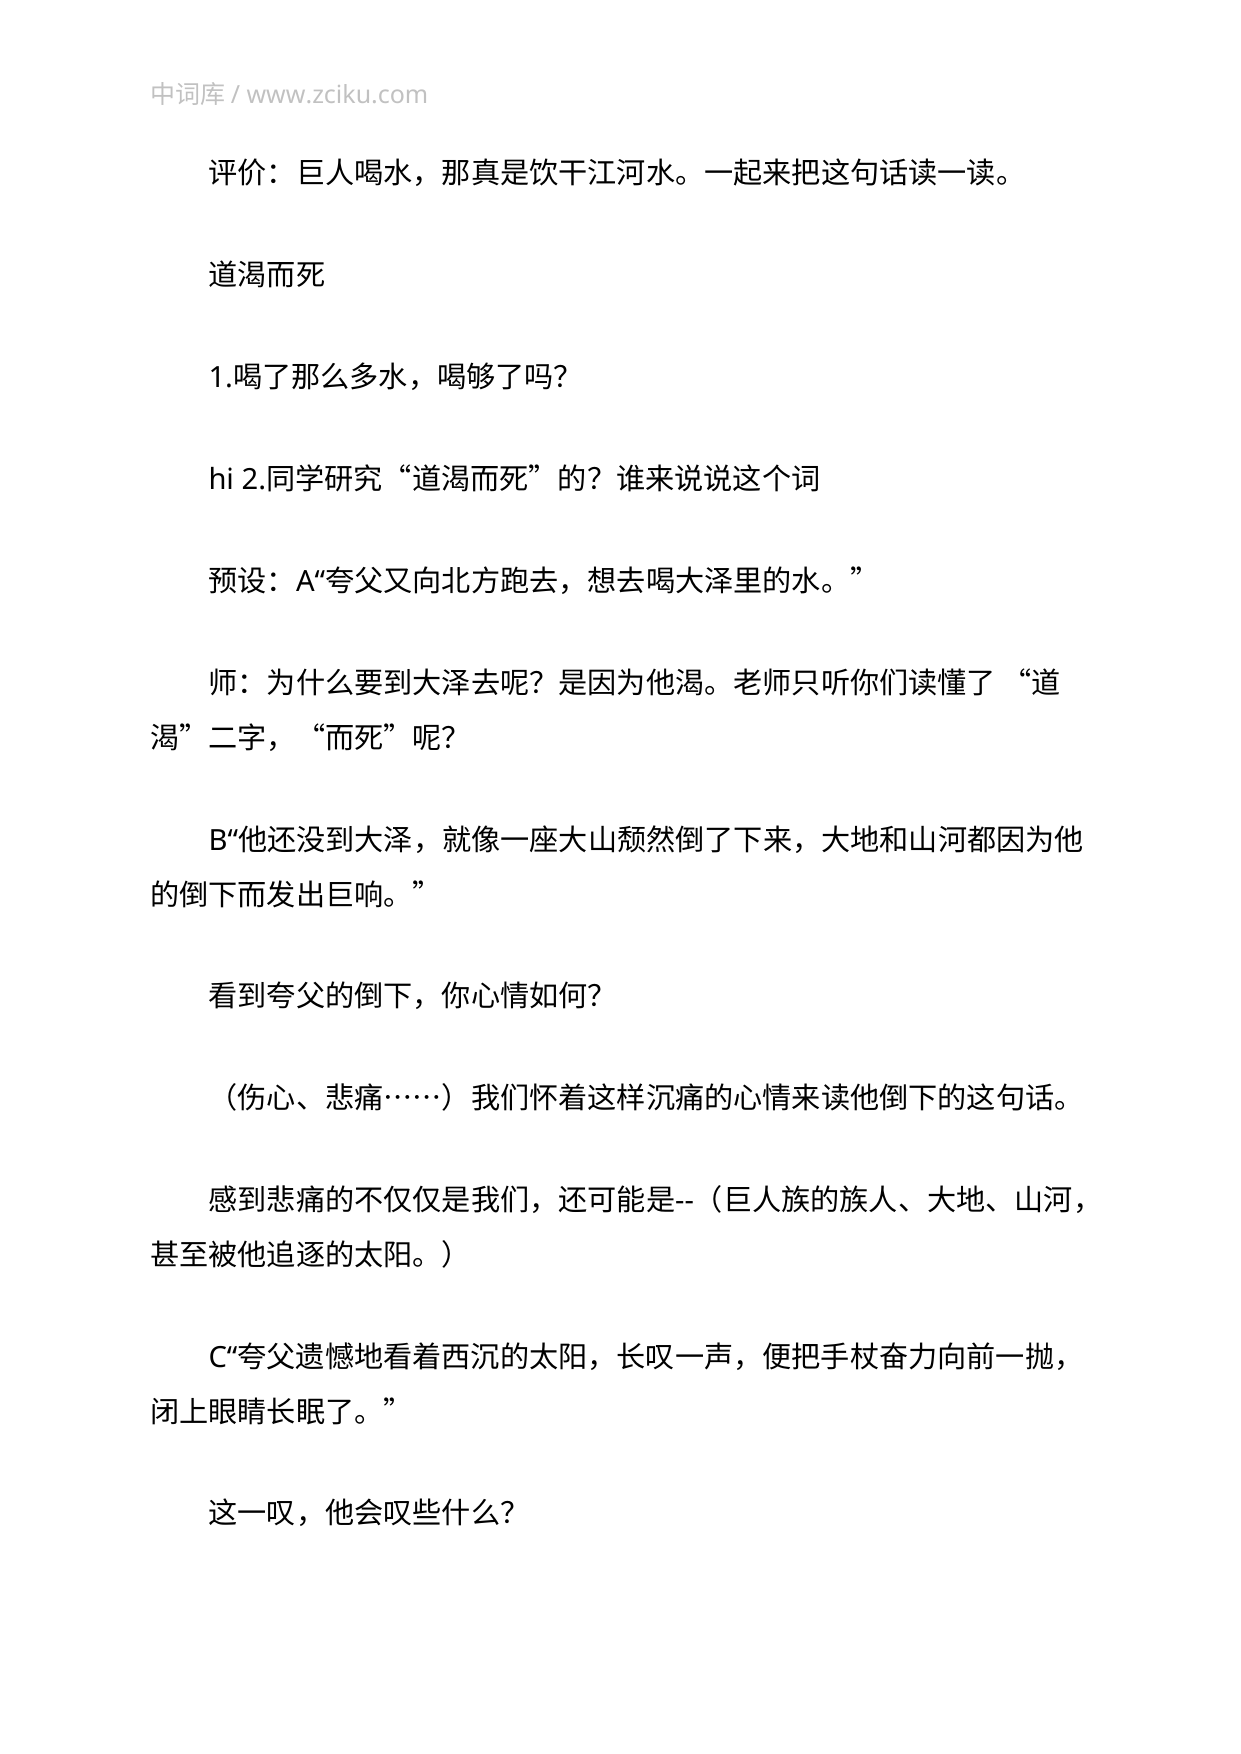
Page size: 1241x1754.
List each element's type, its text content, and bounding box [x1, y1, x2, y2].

text （伤心、悲痛……）我们怀着这样沉痛的心情来读他倒下的这句话。 [150, 1075, 1090, 1117]
text 感到悲痛的不仅仅是我们，还可能是--（巨人族的族人、大地、山河，甚至被他追逐的太阳。） [150, 1176, 1090, 1274]
text 这一叹，他会叹些什么？ [150, 1490, 1090, 1532]
text 师：为什么要到大泽去呢？是因为他渴。老师只听你们读懂了 “道渴”二字，“而死”呢？ [150, 659, 1090, 757]
text 看到夸父的倒下，你心情如何？ [150, 973, 1090, 1015]
text B“他还没到大泽，就像一座大山颓然倒了下来，大地和山河都因为他的倒下而发出巨响。” [150, 816, 1090, 913]
text 评价：巨人喝水，那真是饮干江河水。一起来把这句话读一读。 [150, 150, 1090, 192]
text hi 2.同学研究“道渴而死”的？谁来说说这个词 [150, 456, 1090, 498]
text 道渴而死 [150, 252, 1090, 294]
text C“夸父遗憾地看着西沉的太阳，长叹一声，便把手杖奋力向前一抛，闭上眼睛长眠了。” [150, 1333, 1090, 1431]
text 1.喝了那么多水，喝够了吗？ [150, 353, 1090, 396]
text 预设：A“夸父又向北方跑去，想去喝大泽里的水。” [150, 557, 1090, 600]
